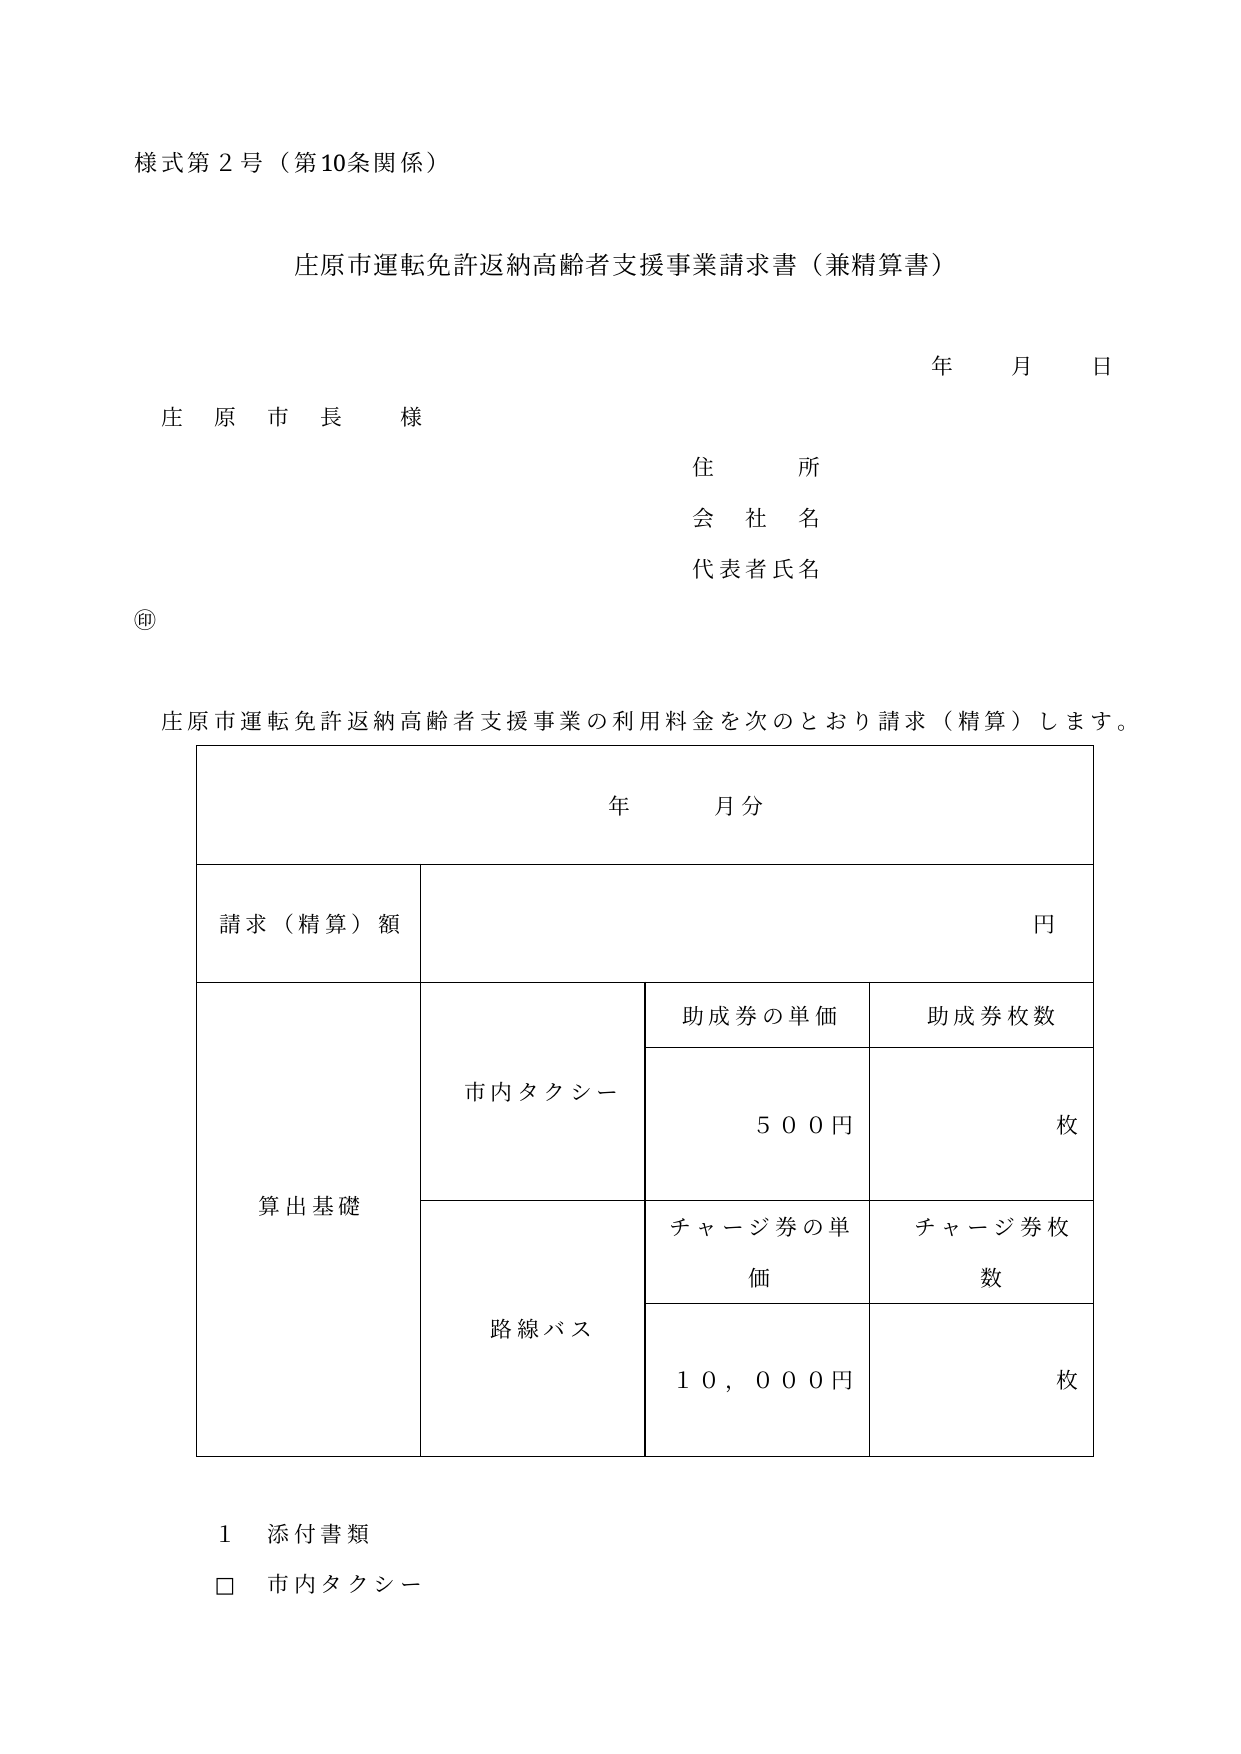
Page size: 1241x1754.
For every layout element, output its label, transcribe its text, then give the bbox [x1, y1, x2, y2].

text 会 社 名 [134, 492, 1117, 542]
text 様式第２号（第10条関係） [134, 137, 1117, 187]
text １ 添付書類 [188, 1507, 1117, 1558]
table_cell チャージ券枚数 [870, 1201, 1093, 1302]
table_cell 枚 [870, 1304, 1093, 1456]
text 庄 原 市 長 様 [134, 390, 1117, 441]
text □ 市内タクシー [188, 1558, 1117, 1609]
table_cell 枚 [870, 1048, 1093, 1200]
table_cell チャージ券の単価 [646, 1201, 869, 1302]
table_cell 助成券枚数 [870, 983, 1093, 1047]
table_cell 算出基礎 [197, 983, 420, 1456]
text 代表者氏名 ㊞ [134, 542, 1117, 644]
text 庄原市運転免許返納高齢者支援事業の利用料金を次のとおり請求（精算）します。 [134, 695, 1117, 745]
text 庄原市運転免許返納高齢者支援事業請求書（兼精算書） [134, 238, 1117, 289]
table_cell 路線バス [421, 1201, 644, 1456]
table_cell ５００円 [646, 1048, 869, 1200]
table_cell 円 [421, 865, 1093, 982]
text 年 月 日 [134, 339, 1117, 390]
table_cell 助成券の単価 [646, 983, 869, 1047]
table_cell １０，０００円 [646, 1304, 869, 1456]
text 住 所 [134, 441, 1117, 492]
table_header 年 月分 [197, 746, 1093, 863]
table_cell 市内タクシー [421, 983, 644, 1200]
table_cell 請求（精算）額 [197, 865, 420, 982]
